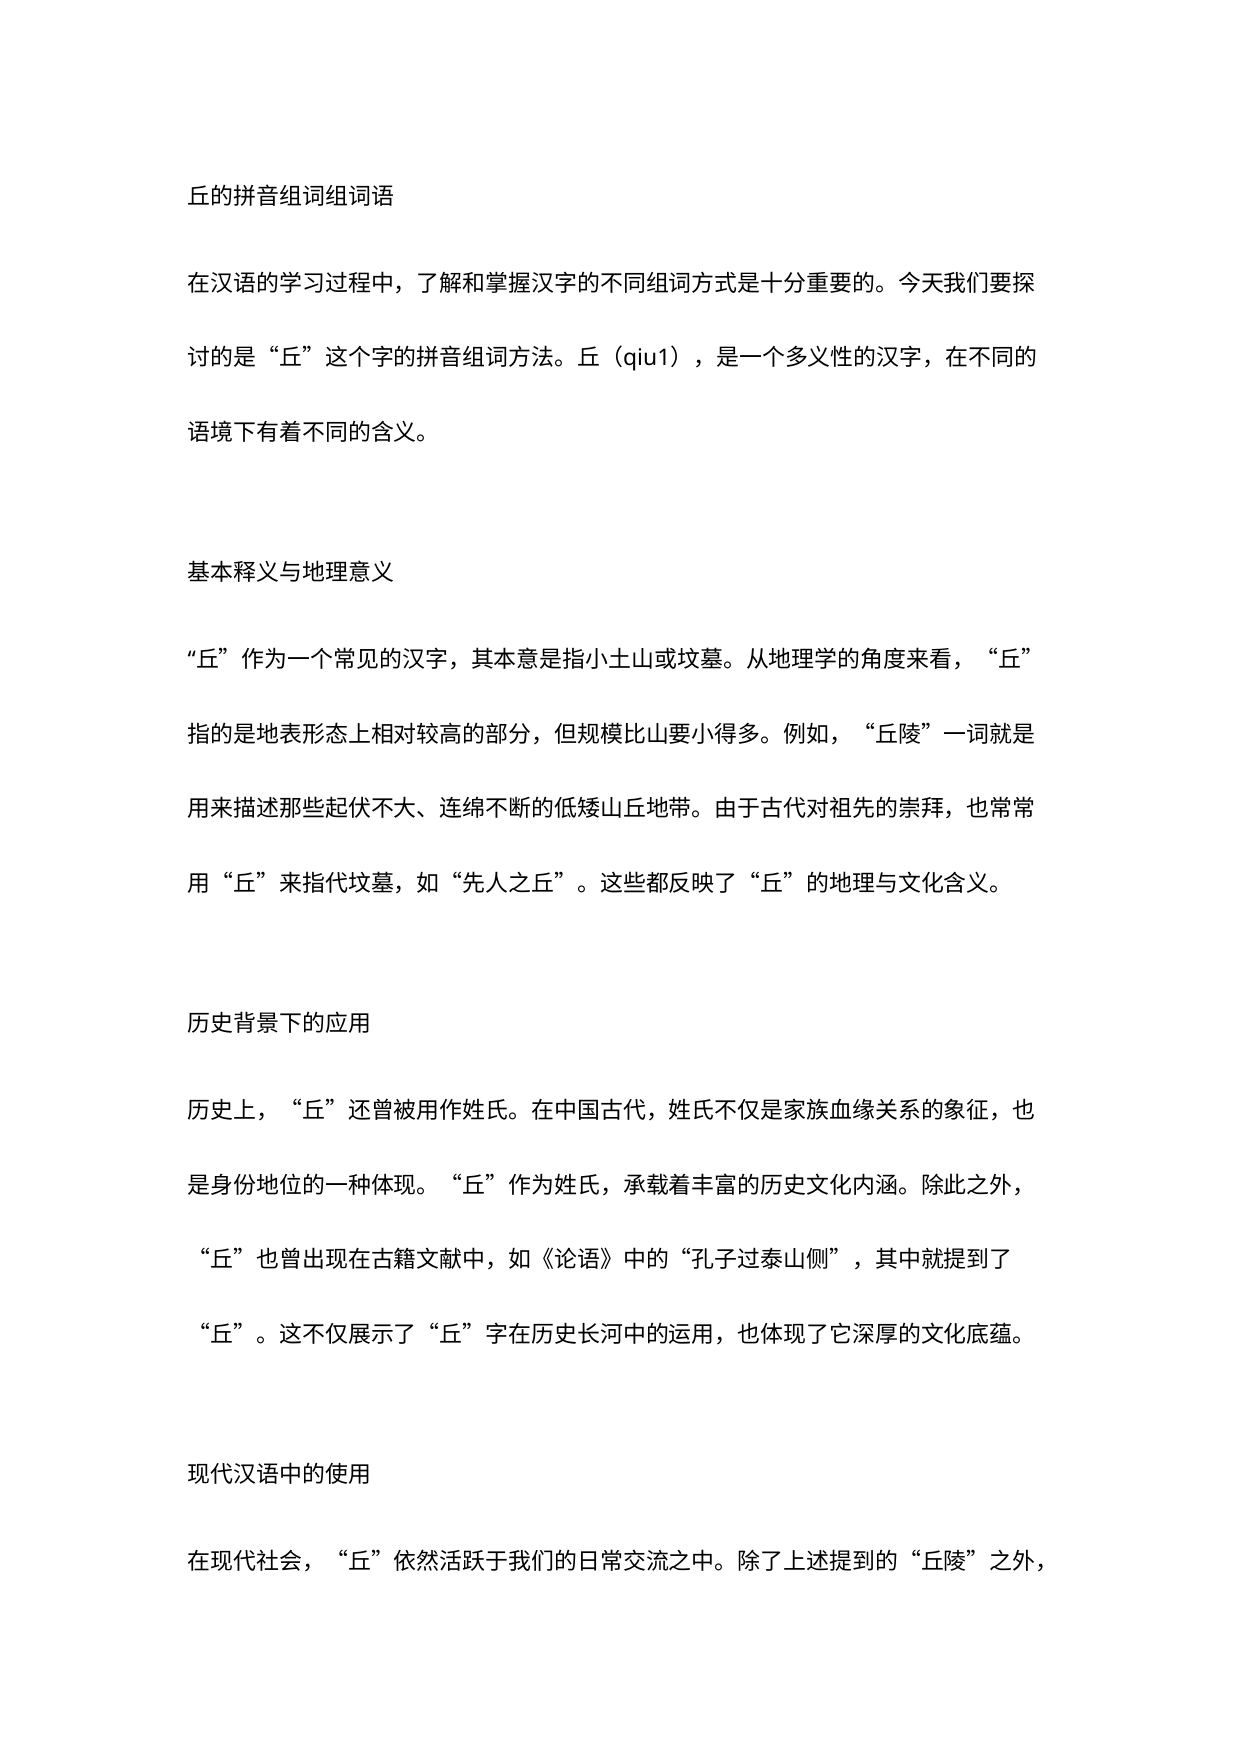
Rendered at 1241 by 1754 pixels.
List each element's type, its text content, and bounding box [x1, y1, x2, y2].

text 丘的拼音组词组词语 [187, 162, 1053, 227]
text “丘”作为一个常见的汉字，其本意是指小土山或坟墓。从地理学的角度来看，“丘”指的是地表形态上相对较高的部分，但规模比山要小得多。例如，“丘陵”一词就是用来描述那些起伏不大、连绵不断的低矮山丘地带。由于古代对祖先的崇拜，也常常用“丘”来指代坟墓，如“先人之丘”。这些都反映了“丘”的地理与文化含义。 [187, 625, 1053, 914]
text 基本释义与地理意义 [187, 538, 1053, 603]
text 历史上，“丘”还曾被用作姓氏。在中国古代，姓氏不仅是家族血缘关系的象征，也是身份地位的一种体现。“丘”作为姓氏，承载着丰富的历史文化内涵。除此之外，“丘”也曾出现在古籍文献中，如《论语》中的“孔子过泰山侧”，其中就提到了“丘”。这不仅展示了“丘”字在历史长河中的运用，也体现了它深厚的文化底蕴。 [187, 1076, 1053, 1365]
text 在汉语的学习过程中，了解和掌握汉字的不同组词方式是十分重要的。今天我们要探讨的是“丘”这个字的拼音组词方法。丘（qiu1），是一个多义性的汉字，在不同的语境下有着不同的含义。 [187, 248, 1053, 463]
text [187, 1527, 1053, 1592]
text 历史背景下的应用 [187, 989, 1053, 1054]
text 现代汉语中的使用 [187, 1440, 1053, 1505]
